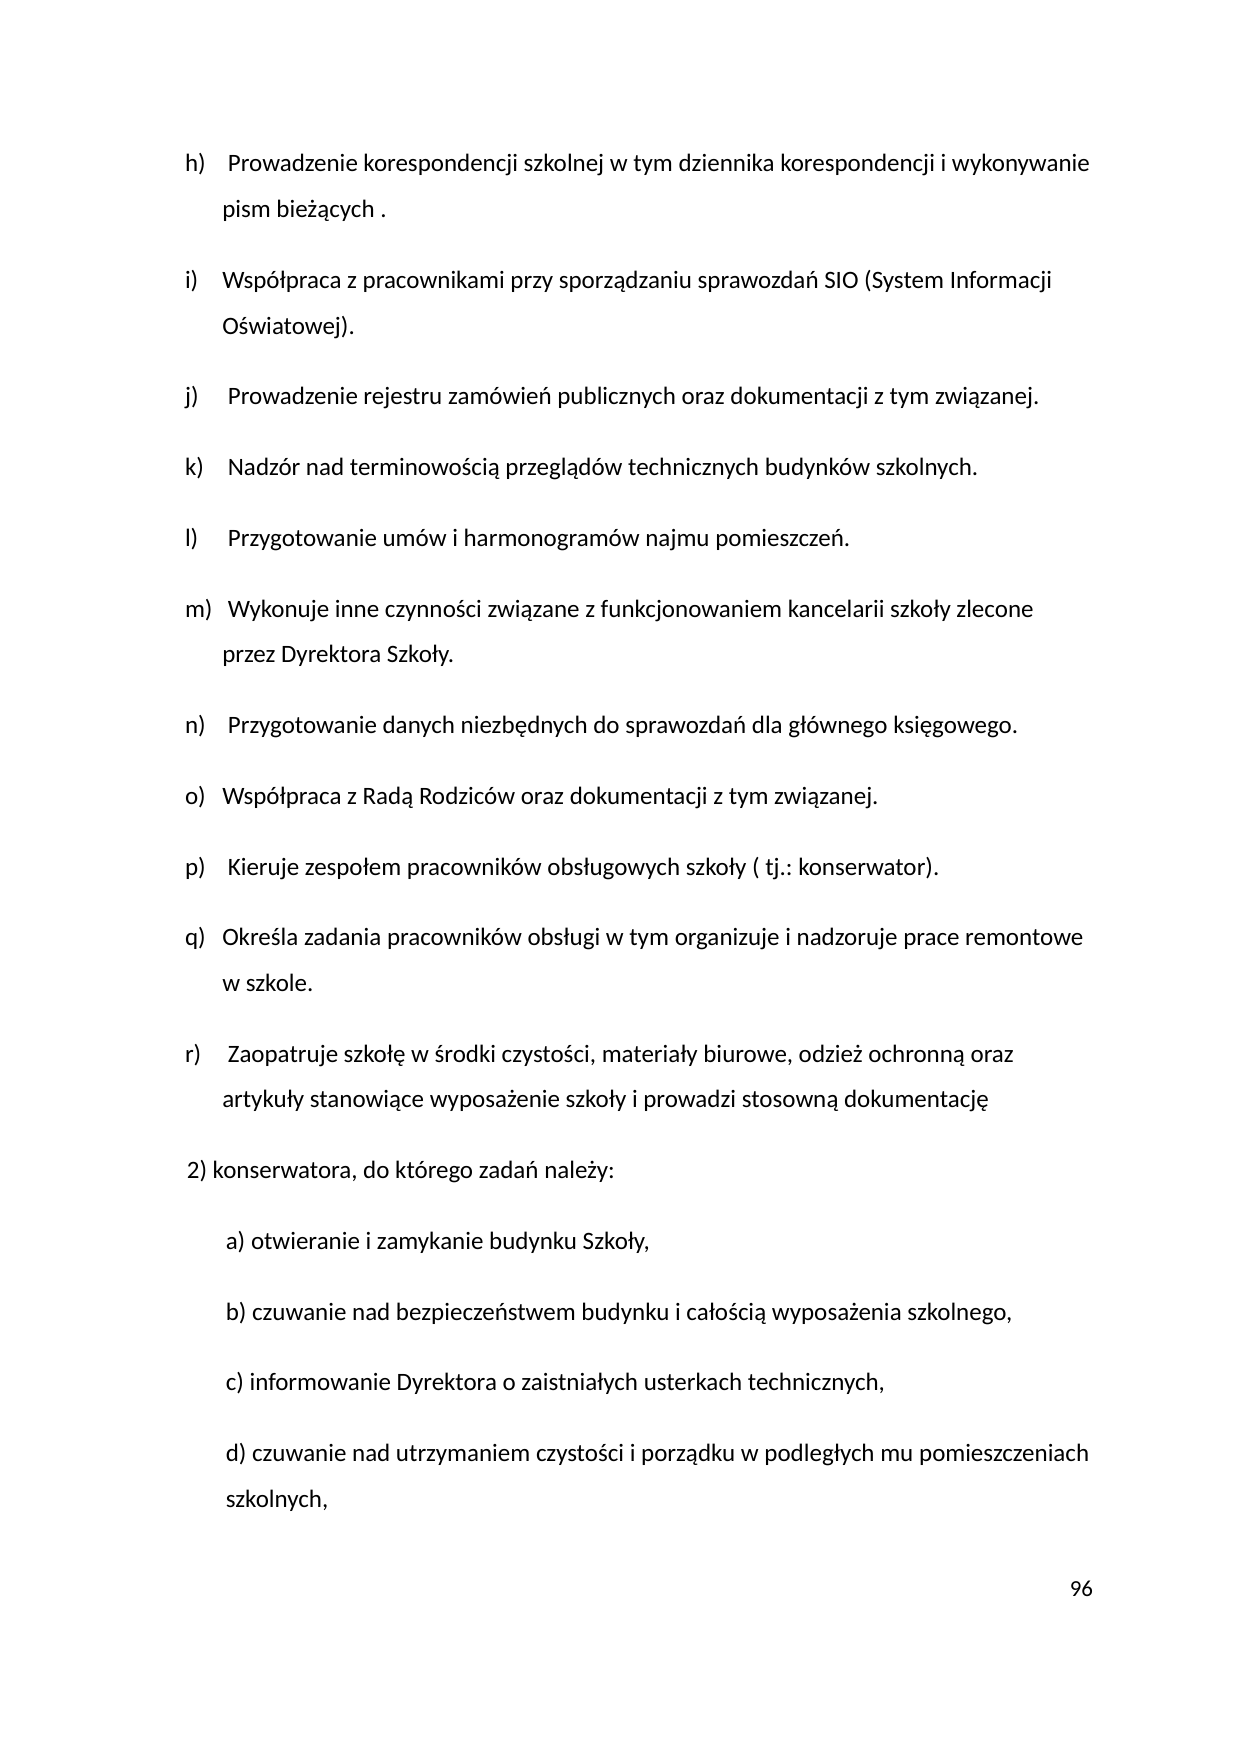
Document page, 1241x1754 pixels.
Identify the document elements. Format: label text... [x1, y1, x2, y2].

list Zaopatruje szkołę w środki czystości, materiały biurowe, odzież ochronną oraz artykuły stanowiące wyposażenie szkoły i prowadzi stosowną dokumentację [185, 1038, 1093, 1114]
list Nadzór nad terminowością przeglądów technicznych budynków szkolnych. [185, 451, 1093, 482]
text c) informowanie Dyrektora o zaistniałych usterkach technicznych, [226, 1366, 1093, 1397]
list Przygotowanie umów i harmonogramów najmu pomieszczeń. [185, 522, 1093, 552]
list Prowadzenie korespondencji szkolnej w tym dziennika korespondencji i wykonywanie pism bieżących . [185, 148, 1093, 224]
text b) czuwanie nad bezpieczeństwem budynku i całością wyposażenia szkolnego, [226, 1296, 1093, 1326]
list Przygotowanie danych niezbędnych do sprawozdań dla głównego księgowego. [185, 709, 1093, 740]
text a) otwieranie i zamykanie budynku Szkoły, [226, 1225, 1093, 1256]
text 2) konserwatora, do którego zadań należy: [187, 1154, 1093, 1185]
list Kieruje zespołem pracowników obsługowych szkoły ( tj.: konserwator). [185, 851, 1093, 881]
list Prowadzenie rejestru zamówień publicznych oraz dokumentacji z tym związanej. [185, 381, 1093, 411]
list Określa zadania pracowników obsługi w tym organizuje i nadzoruje prace remontowe w szkole. [185, 921, 1093, 998]
text d) czuwanie nad utrzymaniem czystości i porządku w podległych mu pomieszczeniach szkolnych, [226, 1437, 1093, 1513]
list Współpraca z Radą Rodziców oraz dokumentacji z tym związanej. [185, 780, 1093, 810]
list Wykonuje inne czynności związane z funkcjonowaniem kancelarii szkoły zlecone przez Dyrektora Szkoły. [185, 593, 1093, 669]
list Współpraca z pracownikami przy sporządzaniu sprawozdań SIO (System Informacji Oświatowej). [185, 264, 1093, 340]
